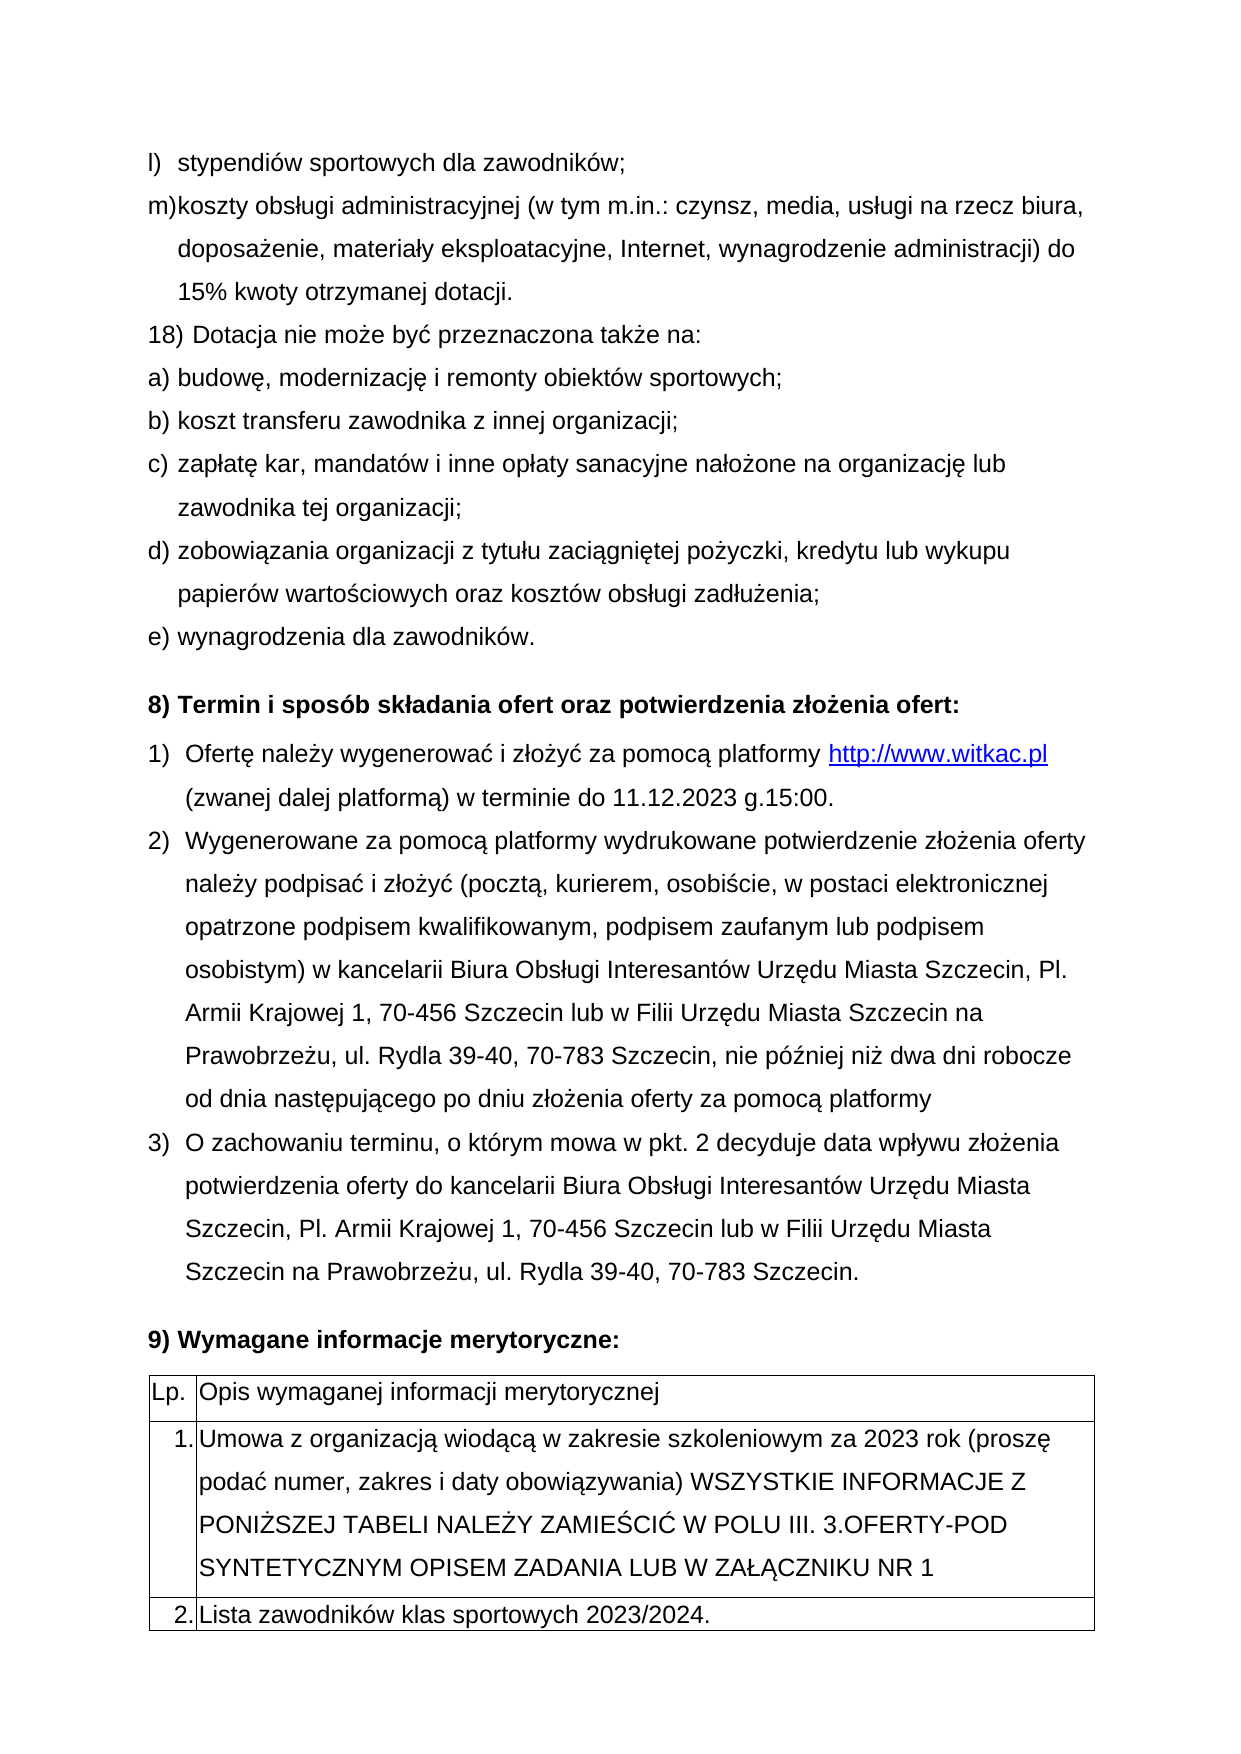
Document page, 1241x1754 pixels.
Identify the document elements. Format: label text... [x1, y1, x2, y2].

subtitle Termin i sposób składania ofert oraz potwierdzenia złożenia ofert: [148, 690, 1093, 719]
table_cell 1. [150, 1422, 196, 1597]
list Dotacja nie może być przeznaczona także na: [148, 320, 1093, 349]
list Ofertę należy wygenerować i złożyć za pomocą platformy http://www.witkac.pl (zwanej dalej platformą) w terminie do 11.12.2023 g.15:00. [148, 739, 1093, 811]
list koszt transferu zawodnika z innej organizacji; [148, 406, 1093, 435]
table_cell 2. [150, 1598, 196, 1630]
list koszty obsługi administracyjnej (w tym m.in.: czynsz, media, usługi na rzecz biura, doposażenie, materiały eksploatacyjne, Internet, wynagrodzenie administracji) do 15% kwoty otrzymanej dotacji. [148, 191, 1093, 306]
list O zachowaniu terminu, o którym mowa w pkt. 2 decyduje data wpływu złożenia potwierdzenia oferty do kancelarii Biura Obsługi Interesantów Urzędu Miasta Szczecin, Pl. Armii Krajowej 1, 70-456 Szczecin lub w Filii Urzędu Miasta Szczecin na Prawobrzeżu, ul. Rydla 39-40, 70-783 Szczecin. [148, 1128, 1093, 1286]
table_header Opis wymaganej informacji merytorycznej [197, 1376, 1094, 1421]
list stypendiów sportowych dla zawodników; [148, 148, 1093, 176]
list Wygenerowane za pomocą platformy wydrukowane potwierdzenie złożenia oferty należy podpisać i złożyć (pocztą, kurierem, osobiście, w postaci elektronicznej opatrzone podpisem kwalifikowanym, podpisem zaufanym lub podpisem osobistym) w kancelarii Biura Obsługi Interesantów Urzędu Miasta Szczecin, Pl. Armii Krajowej 1, 70-456 Szczecin lub w Filii Urzędu Miasta Szczecin na Prawobrzeżu, ul. Rydla 39-40, 70-783 Szczecin, nie później niż dwa dni robocze od dnia następującego po dniu złożenia oferty za pomocą platformy [148, 826, 1093, 1113]
subtitle Wymagane informacje merytoryczne: [148, 1325, 1093, 1354]
list wynagrodzenia dla zawodników. [148, 622, 1093, 651]
list zapłatę kar, mandatów i inne opłaty sanacyjne nałożone na organizację lub zawodnika tej organizacji; [148, 449, 1093, 521]
list zobowiązania organizacji z tytułu zaciągniętej pożyczki, kredytu lub wykupu papierów wartościowych oraz kosztów obsługi zadłużenia; [148, 536, 1093, 608]
table_cell Umowa z organizacją wiodącą w zakresie szkoleniowym za 2023 rok (proszę podać numer, zakres i daty obowiązywania) WSZYSTKIE INFORMACJE Z PONIŻSZEJ TABELI NALEŻY ZAMIEŚCIĆ W POLU III. 3.OFERTY-POD SYNTETYCZNYM OPISEM ZADANIA LUB W ZAŁĄCZNIKU NR 1 [197, 1422, 1094, 1597]
table_header Lp. [150, 1376, 196, 1421]
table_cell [197, 1598, 1094, 1630]
list budowę, modernizację i remonty obiektów sportowych; [148, 363, 1093, 392]
